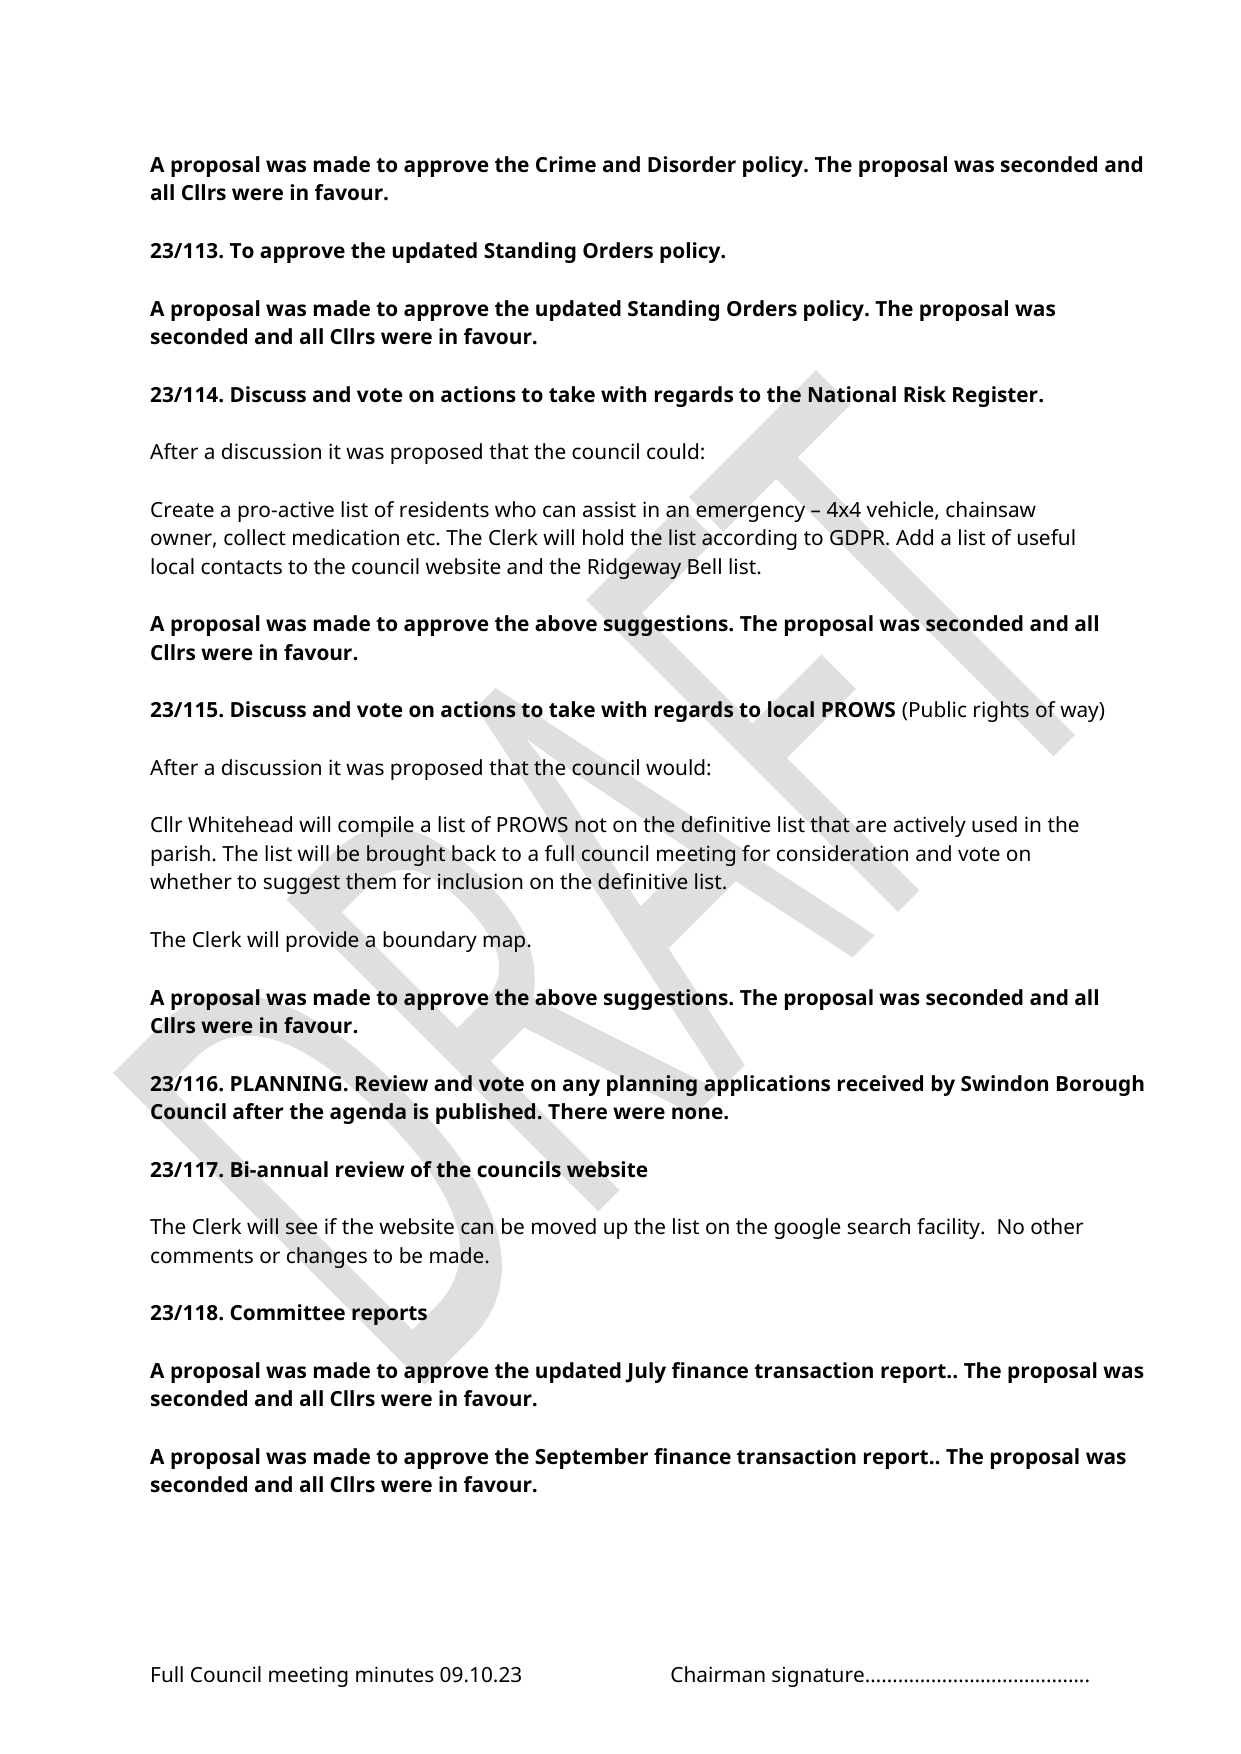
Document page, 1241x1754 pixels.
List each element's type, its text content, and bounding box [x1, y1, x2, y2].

subtitle A proposal was made to approve the above suggestions. The proposal was seconded and all Cllrs were in favour. [150, 609, 1146, 666]
text The Clerk will see if the website can be moved up the list on the google search facility. No other comments or changes to be made. [150, 1212, 1090, 1269]
subtitle A proposal was made to approve the September finance transaction report.. The proposal was seconded and all Cllrs were in favour. [150, 1442, 1146, 1499]
subtitle 23/115. Discuss and vote on actions to take with regards to local PROWS (Public rights of way) [150, 695, 1146, 724]
text Cllr Whitehead will compile a list of PROWS not on the definitive list that are actively used in the parish. The list will be brought back to a full council meeting for consideration and vote on whether to suggest them for inclusion on the definitive list. [150, 811, 1090, 896]
text Create a pro-active list of residents who can assist in an emergency – 4x4 vehicle, chainsaw owner, collect medication etc. The Clerk will hold the list according to GDPR. Add a list of useful local contacts to the council website and the Ridgeway Bell list. [150, 495, 1090, 580]
subtitle 23/117. Bi-annual review of the councils website [150, 1155, 1146, 1183]
text After a discussion it was proposed that the council could: [150, 437, 1090, 466]
subtitle 23/113. To approve the updated Standing Orders policy. [150, 236, 1090, 264]
subtitle A proposal was made to approve the Crime and Disorder policy. The proposal was seconded and all Cllrs were in favour. [150, 150, 1146, 207]
subtitle A proposal was made to approve the updated July finance transaction report.. The proposal was seconded and all Cllrs were in favour. [150, 1356, 1146, 1413]
text The Clerk will provide a boundary map. [150, 925, 1090, 953]
subtitle 23/116. PLANNING. Review and vote on any planning applications received by Swindon Borough Council after the agenda is published. There were none. [150, 1069, 1146, 1126]
subtitle 23/114. Discuss and vote on actions to take with regards to the National Risk Register. [150, 380, 1146, 408]
subtitle 23/118. Committee reports [150, 1298, 1146, 1327]
subtitle A proposal was made to approve the updated Standing Orders policy. The proposal was seconded and all Cllrs were in favour. [150, 294, 1090, 351]
text After a discussion it was proposed that the council would: [150, 753, 1090, 781]
subtitle A proposal was made to approve the above suggestions. The proposal was seconded and all Cllrs were in favour. [150, 983, 1146, 1039]
